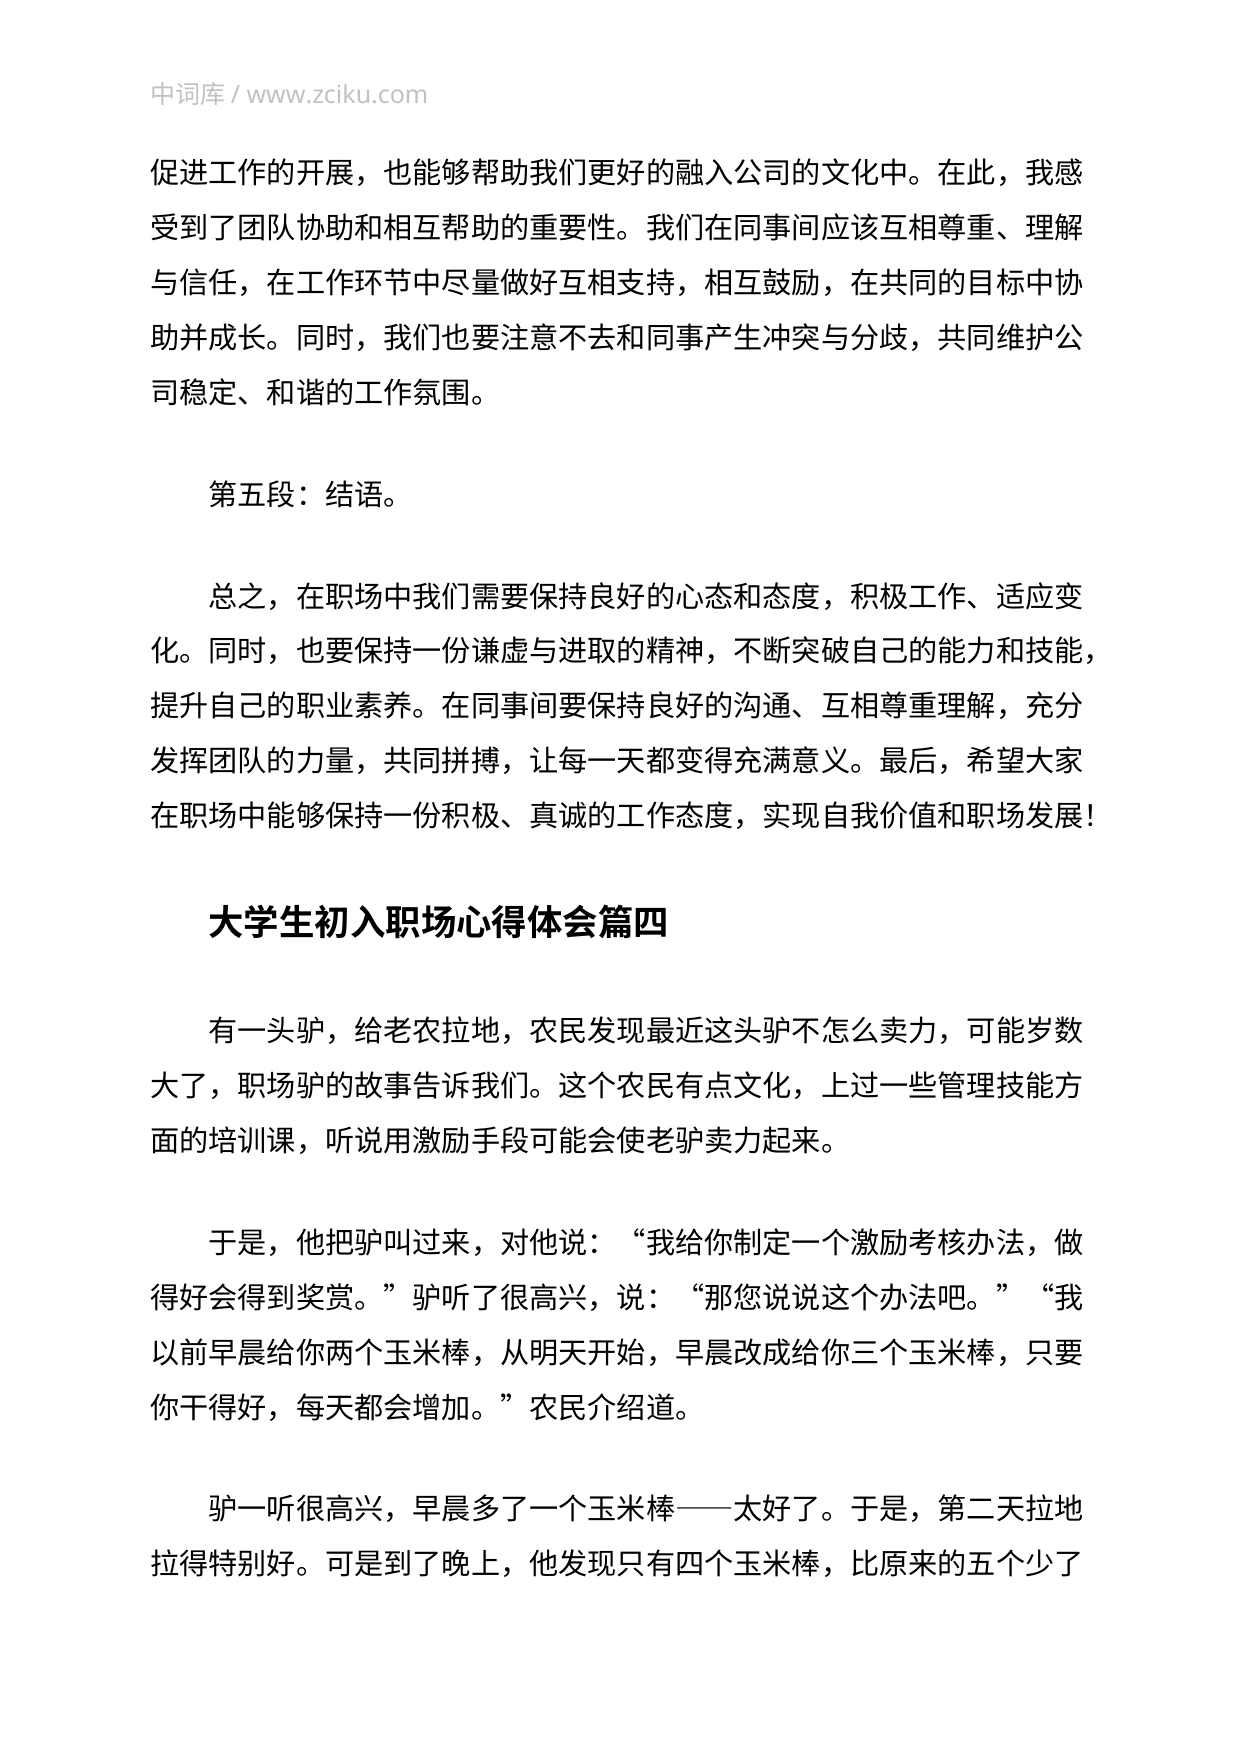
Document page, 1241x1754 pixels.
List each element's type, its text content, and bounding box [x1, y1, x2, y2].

text 总之，在职场中我们需要保持良好的心态和态度，积极工作、适应变化。同时，也要保持一份谦虚与进取的精神，不断突破自己的能力和技能，提升自己的职业素养。在同事间要保持良好的沟通、互相尊重理解，充分发挥团队的力量，共同拼搏，让每一天都变得充满意义。最后，希望大家在职场中能够保持一份积极、真诚的工作态度，实现自我价值和职场发展！ [150, 573, 1090, 835]
text 于是，他把驴叫过来，对他说：“我给你制定一个激励考核办法，做得好会得到奖赏。”驴听了很高兴，说：“那您说说这个办法吧。”“我以前早晨给你两个玉米棒，从明天开始，早晨改成给你三个玉米棒，只要你干得好，每天都会增加。”农民介绍道。 [150, 1219, 1090, 1426]
text 第五段：结语。 [150, 471, 1090, 514]
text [150, 1486, 1090, 1583]
text 大学生初入职场心得体会篇四 [150, 894, 1090, 946]
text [150, 150, 1090, 412]
text 有一头驴，给老农拉地，农民发现最近这头驴不怎么卖力，可能岁数大了，职场驴的故事告诉我们。这个农民有点文化，上过一些管理技能方面的培训课，听说用激励手段可能会使老驴卖力起来。 [150, 1008, 1090, 1160]
